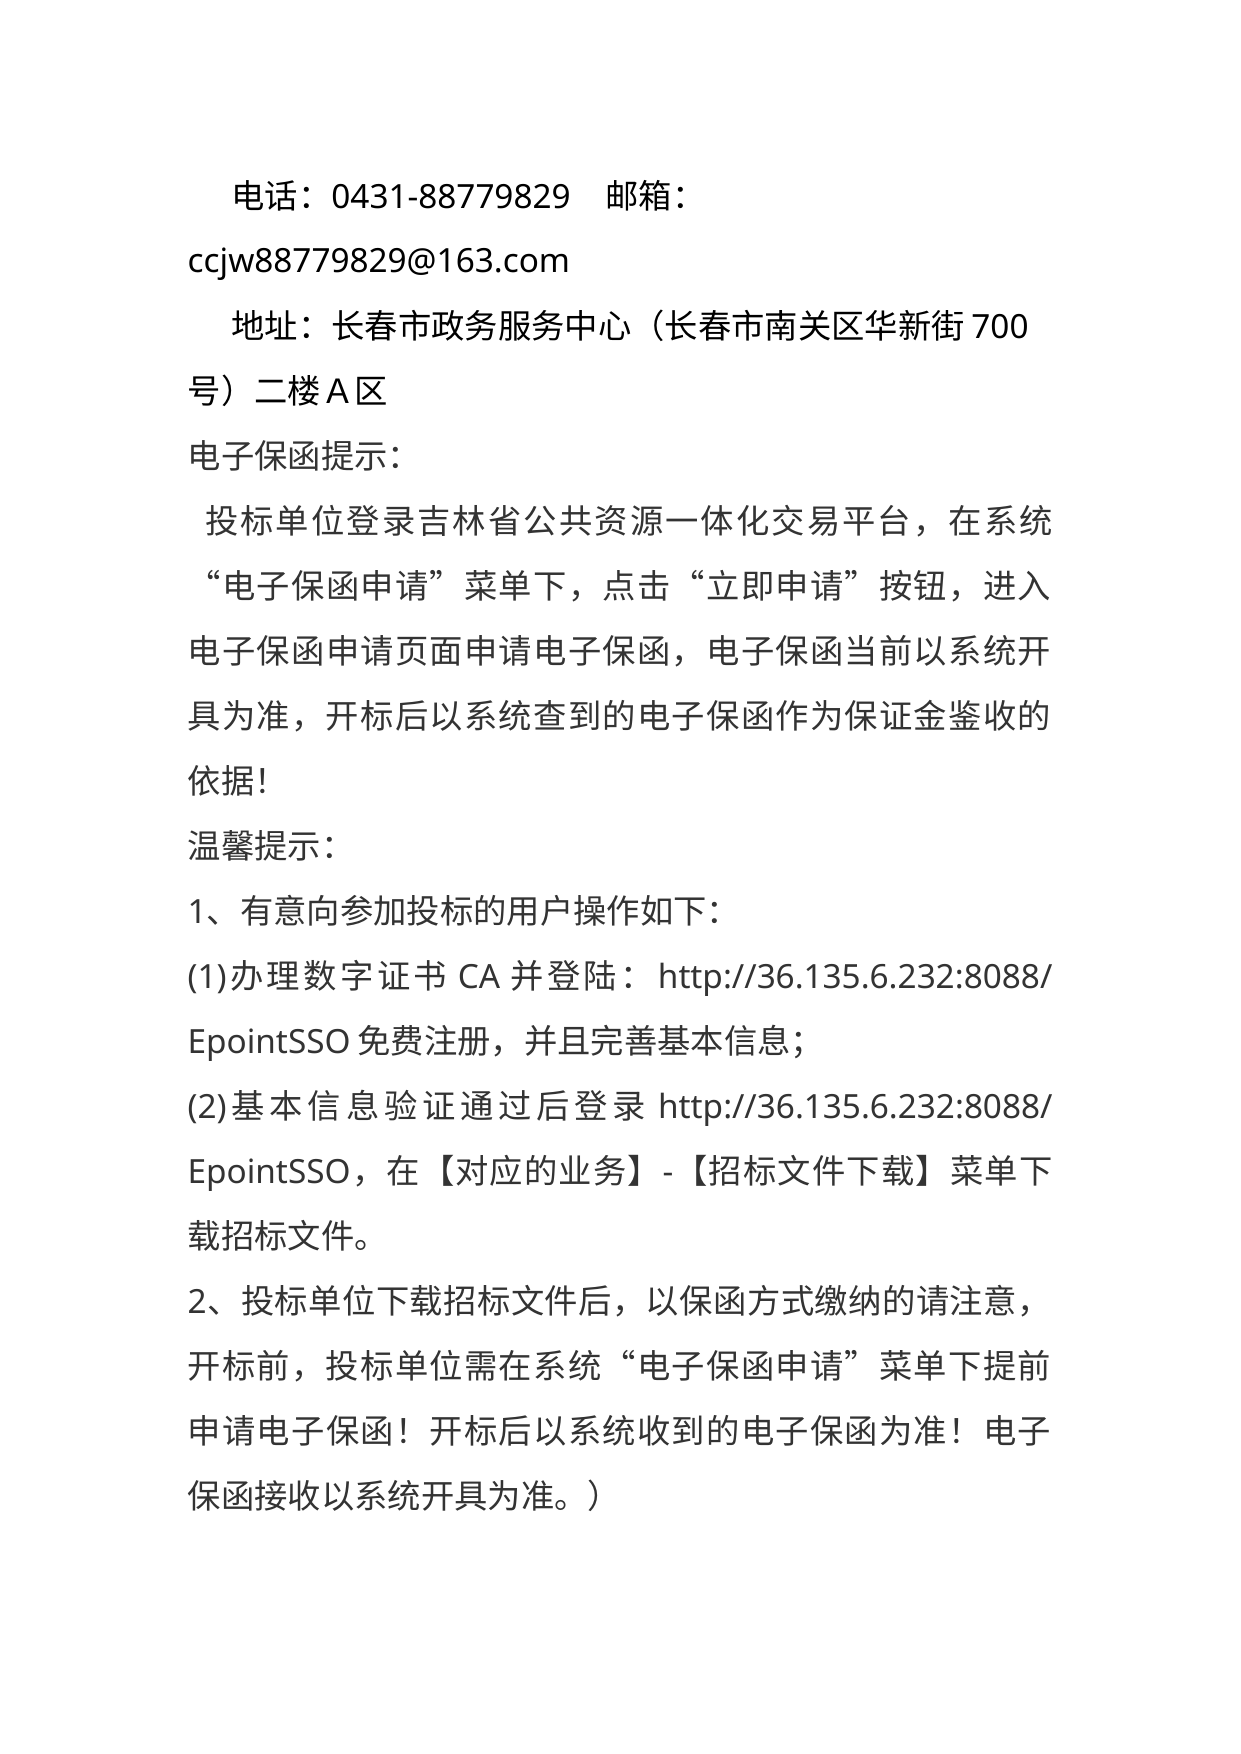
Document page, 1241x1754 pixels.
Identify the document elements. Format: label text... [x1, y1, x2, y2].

text (1)办理数字证书CA并登陆：http://36.135.6.232:8088/EpointSSO免费注册，并且完善基本信息； [187, 942, 1053, 1072]
text 1、有意向参加投标的用户操作如下： [187, 877, 1053, 942]
text 电话：0431-88779829 邮箱：ccjw88779829@163.com [187, 162, 1053, 292]
text 电子保函提示： [187, 422, 1053, 487]
text 地址：长春市政务服务中心（长春市南关区华新街700号）二楼Ａ区 [187, 292, 1053, 422]
text 2、投标单位下载招标文件后，以保函方式缴纳的请注意，开标前，投标单位需在系统“电子保函申请”菜单下提前申请电子保函！开标后以系统收到的电子保函为准！电子保函接收以系统开具为准。） [187, 1267, 1053, 1527]
text (2)基本信息验证通过后登录http://36.135.6.232:8088/EpointSSO，在【对应的业务】-【招标文件下载】菜单下载招标文件。 [187, 1072, 1053, 1267]
text 温馨提示： [187, 812, 1053, 877]
text 投标单位登录吉林省公共资源一体化交易平台，在系统“电子保函申请”菜单下，点击“立即申请”按钮，进入电子保函申请页面申请电子保函，电子保函当前以系统开具为准，开标后以系统查到的电子保函作为保证金鉴收的依据！ [187, 487, 1053, 812]
